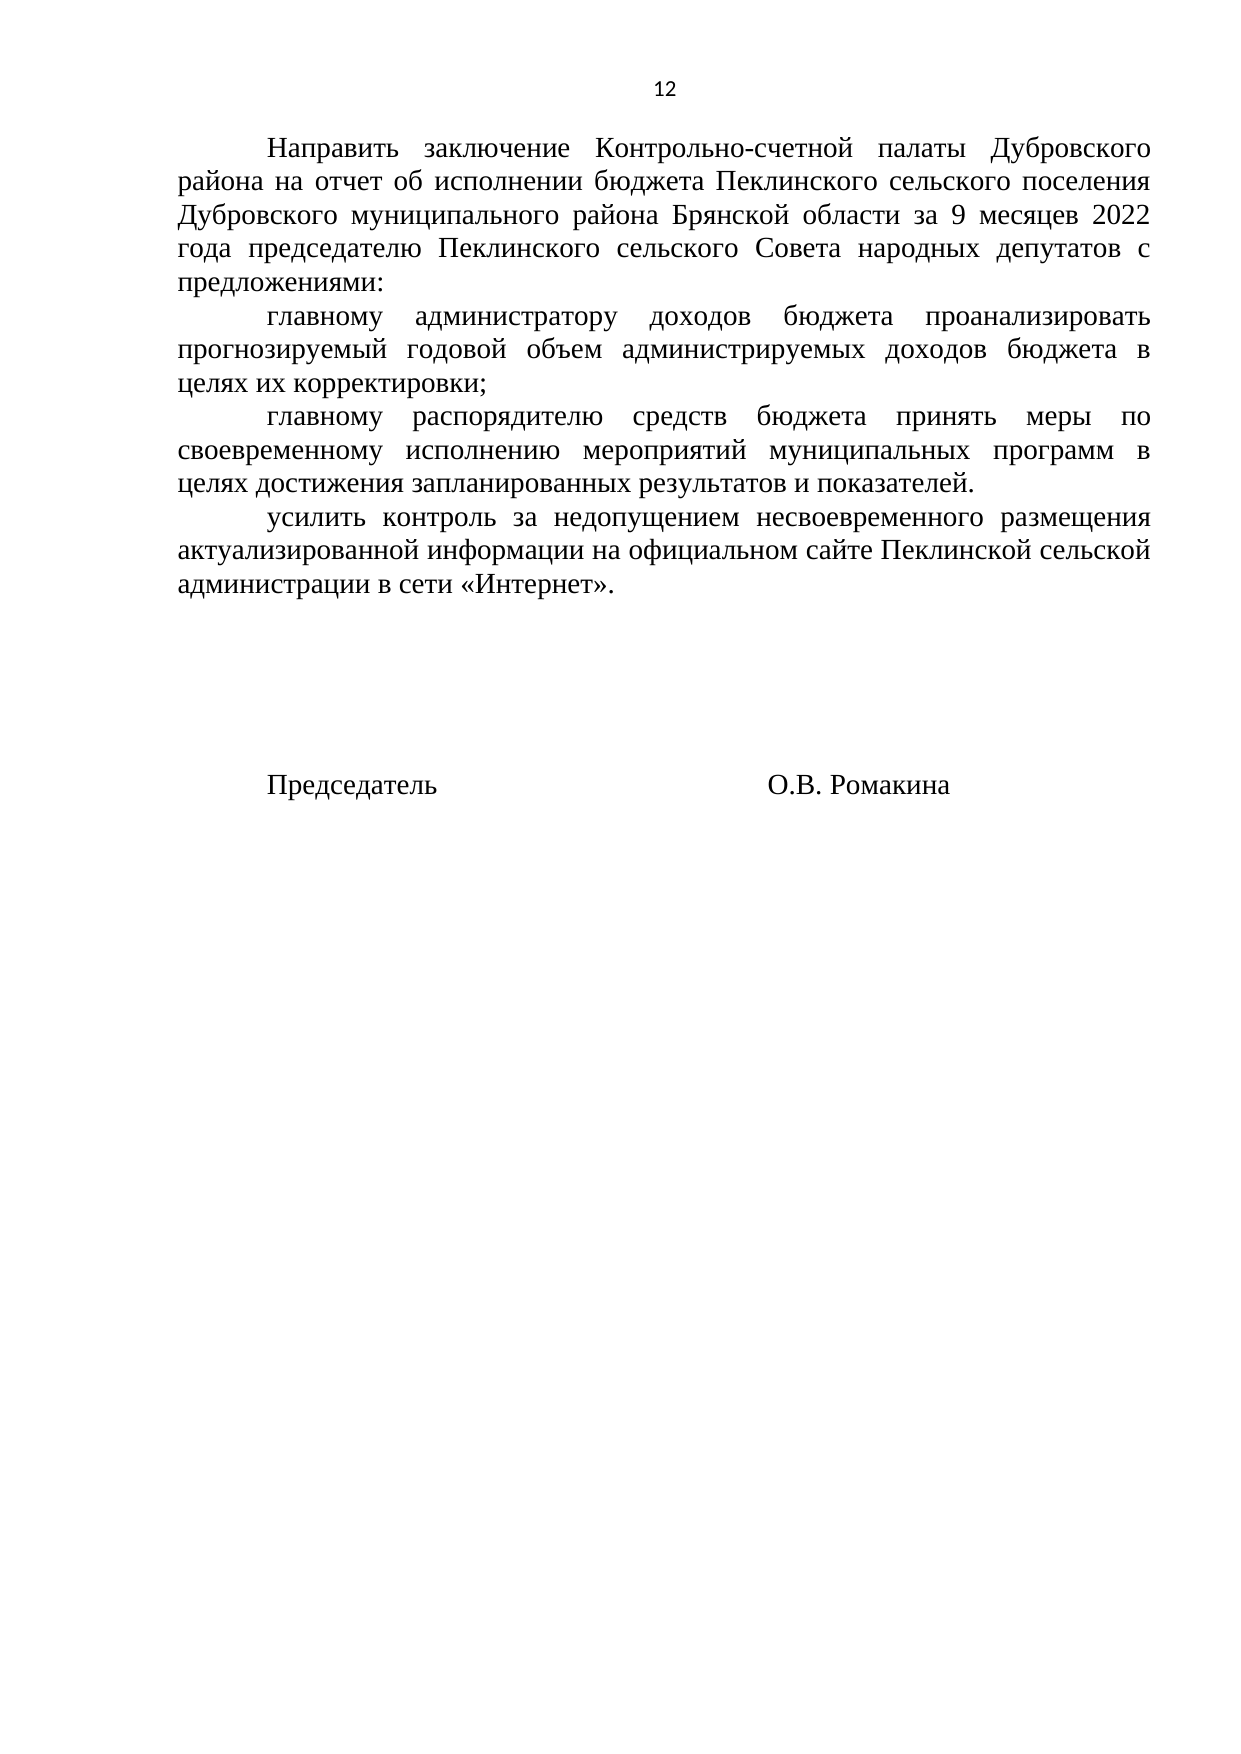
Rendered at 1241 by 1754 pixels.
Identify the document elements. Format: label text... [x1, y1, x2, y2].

text Председатель О.В. Ромакина [267, 767, 1152, 801]
text усилить контроль за недопущением несвоевременного размещения актуализированной информации на официальном сайте Пеклинской сельской администрации в сети «Интернет». [177, 499, 1152, 599]
text главному распорядителю средств бюджета принять меры по своевременному исполнению мероприятий муниципальных программ в целях достижения запланированных результатов и показателей. [177, 398, 1152, 499]
text главному администратору доходов бюджета проанализировать прогнозируемый годовой объем администрируемых доходов бюджета в целях их корректировки; [177, 298, 1152, 398]
text Направить заключение Контрольно-счетной палаты Дубровского района на отчет об исполнении бюджета Пеклинского сельского поселения Дубровского муниципального района Брянской области за 9 месяцев 2022 года председателю Пеклинского сельского Совета народных депутатов с предложениями: [177, 130, 1152, 298]
